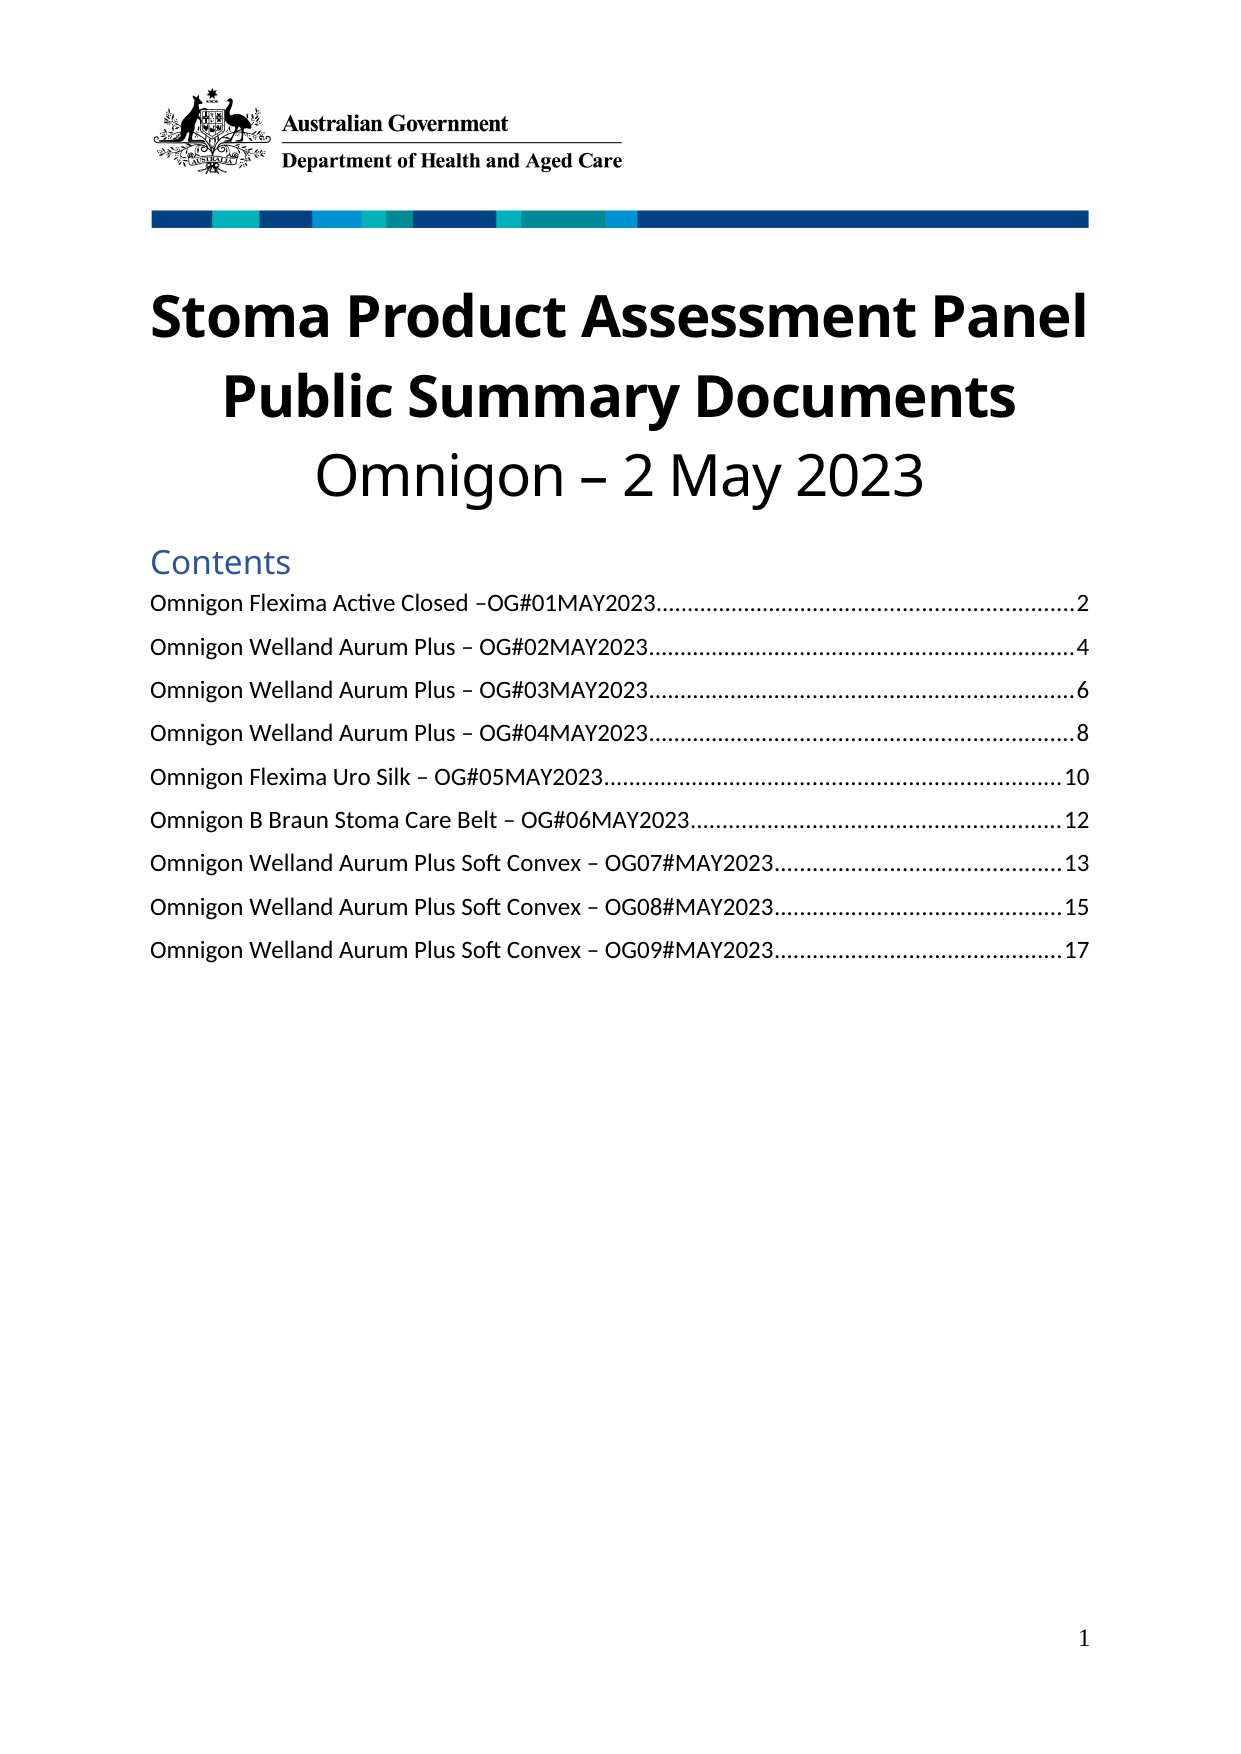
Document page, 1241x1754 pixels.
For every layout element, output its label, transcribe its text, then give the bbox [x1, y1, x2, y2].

title Omnigon – 2 May 2023 [150, 434, 1090, 514]
picture [150, 88, 1091, 228]
title Stoma Product Assessment Panel [150, 275, 1090, 355]
title Public Summary Documents [150, 355, 1090, 434]
